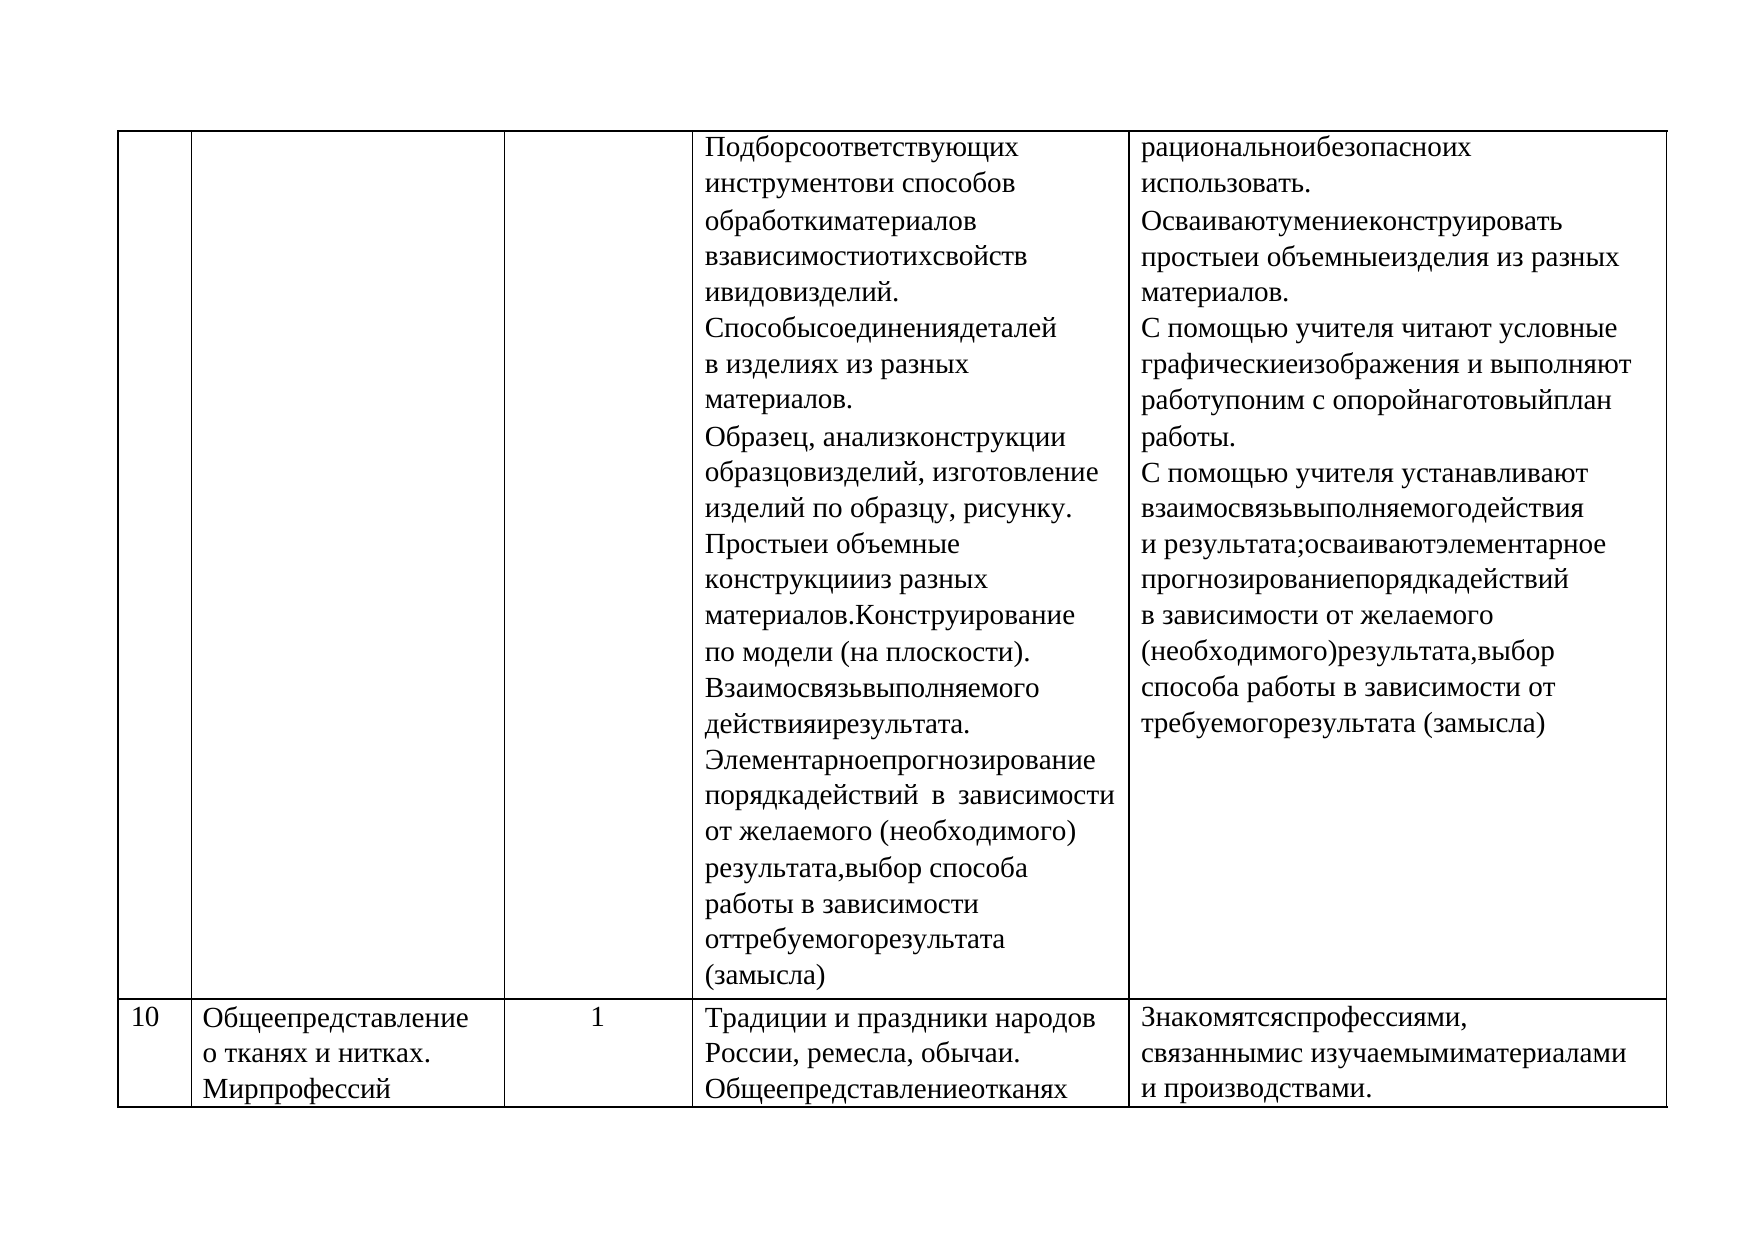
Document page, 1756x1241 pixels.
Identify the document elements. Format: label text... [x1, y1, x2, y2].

table_header [192, 132, 504, 998]
table_cell Общеепредставление о тканях и нитках. Мирпрофессий [192, 1000, 504, 1106]
table_cell Знакомятсяспрофессиями, связаннымис изучаемымиматериалами и производствами. [1130, 1000, 1666, 1106]
table_cell Традиции и праздники народов России, ремесла, обычаи. Общеепредставлениеотканях [693, 1000, 1128, 1106]
table_cell 1 [505, 1000, 692, 1106]
table_header Подборсоответствующих инструментови способов обработкиматериалов взависимостиотихсвойств ивидовизделий. Способысоединениядеталей в изделиях из разных материалов. Образец, анализконструкции образцовизделий, изготовление изделий по образцу, рисунку. Простыеи объемные конструкциииз разных материалов.Конструирование по модели (на плоскости). Взаимосвязьвыполняемого действияирезультата. Элементарноепрогнозирование порядкадействий в зависимости от желаемого (необходимого) результата,выбор способа работы в зависимости оттребуемогорезультата (замысла) [693, 132, 1128, 998]
table_header [119, 132, 191, 998]
table_header [505, 132, 692, 998]
table_header рациональноибезопасноих использовать. Осваиваютумениеконструировать простыеи объемныеизделия из разных материалов. С помощью учителя читают условные графическиеизображения и выполняют работупоним с опоройнаготовыйплан работы. С помощью учителя устанавливают взаимосвязьвыполняемогодействия и результата;осваиваютэлементарное прогнозированиепорядкадействий в зависимости от желаемого (необходимого)результата,выбор способа работы в зависимости от требуемогорезультата (замысла) [1130, 132, 1666, 998]
table_cell 10 [119, 1000, 191, 1106]
